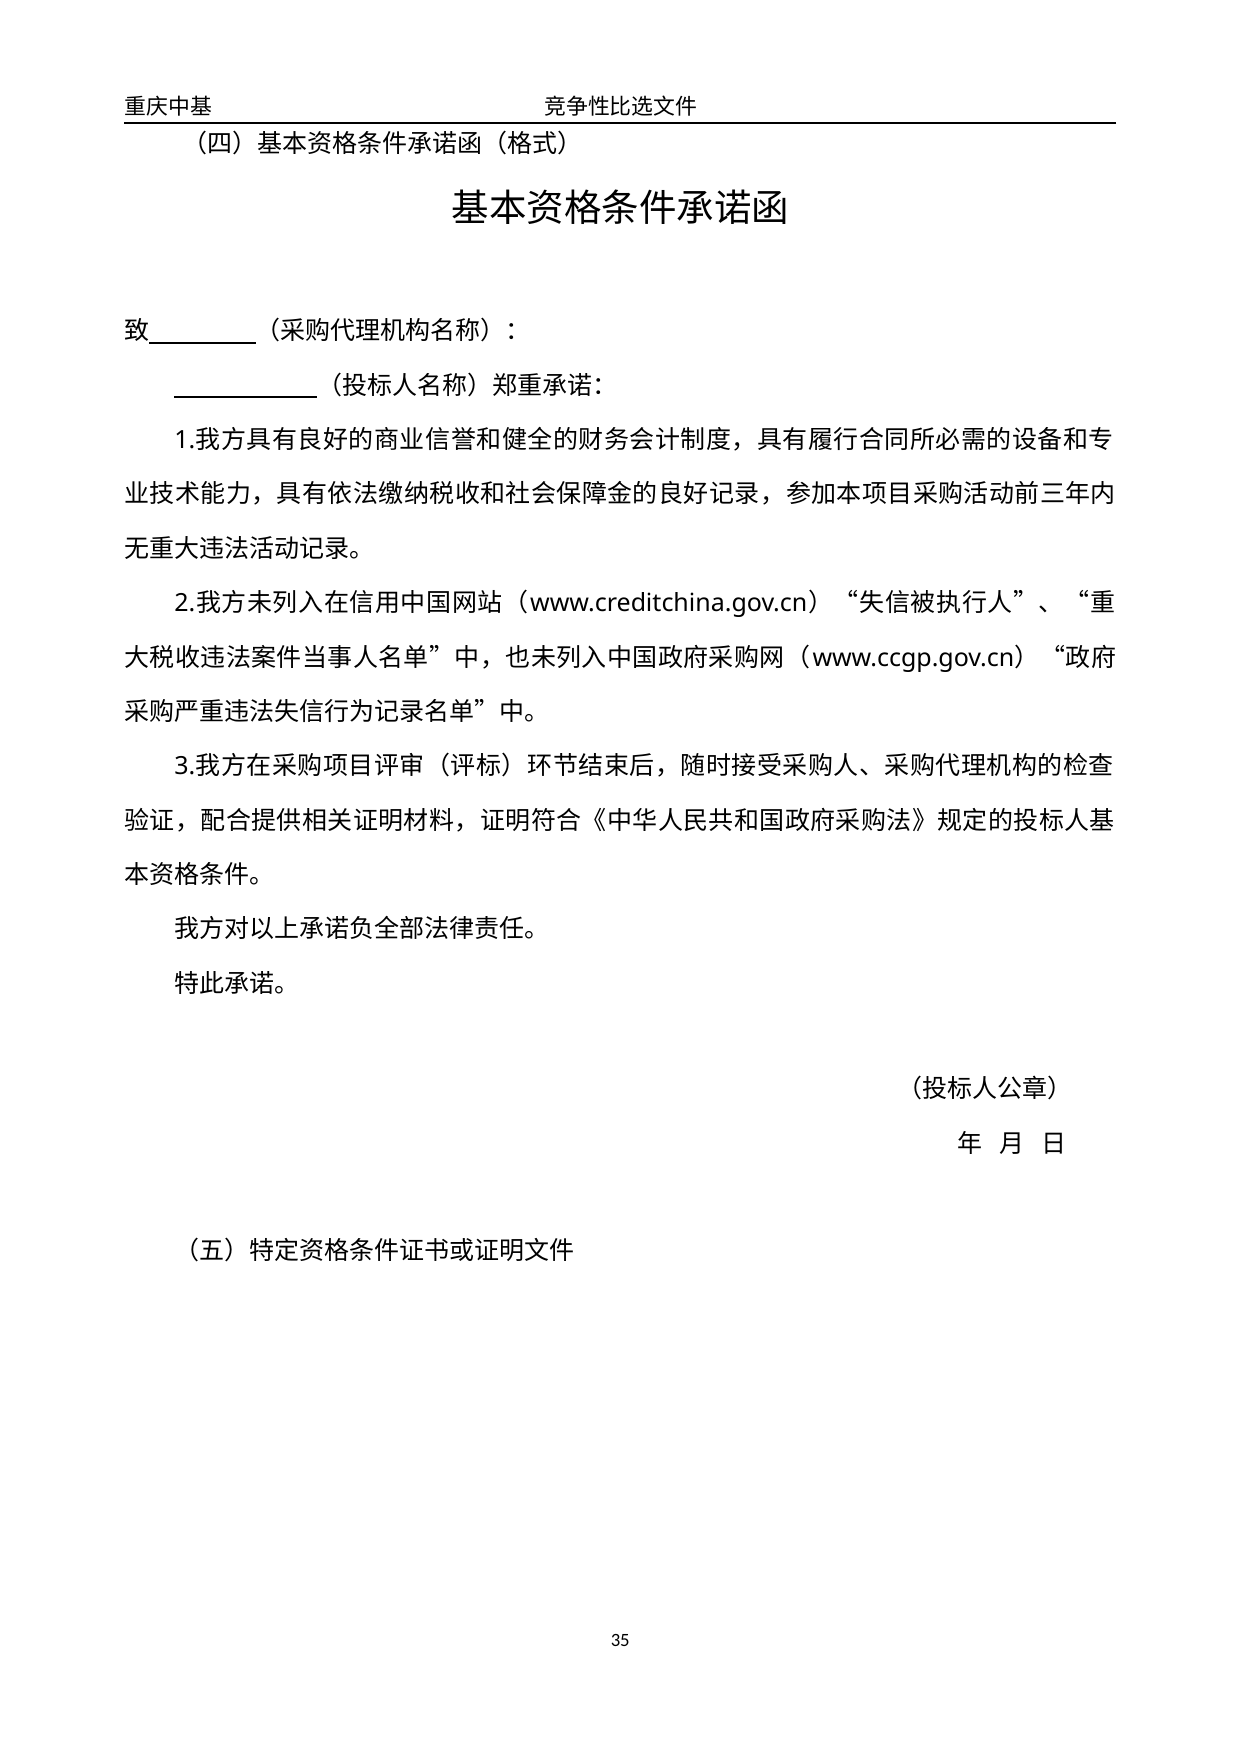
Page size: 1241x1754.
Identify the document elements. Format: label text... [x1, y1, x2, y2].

text （五）特定资格条件证书或证明文件 [124, 1231, 1116, 1267]
text 年 月 日 [124, 1123, 1066, 1159]
text 3.我方在采购项目评审（评标）环节结束后，随时接受采购人、采购代理机构的检查验证，配合提供相关证明材料，证明符合《中华人民共和国政府采购法》规定的投标人基本资格条件。 [124, 746, 1116, 891]
text （四）基本资格条件承诺函（格式） [124, 124, 1116, 160]
text 我方对以上承诺负全部法律责任。 [124, 909, 1116, 945]
text （投标人名称）郑重承诺： [124, 365, 1116, 401]
text （投标人公章） [124, 1069, 1072, 1105]
text 基本资格条件承诺函 [124, 178, 1116, 233]
text 1.我方具有良好的商业信誉和健全的财务会计制度，具有履行合同所必需的设备和专业技术能力，具有依法缴纳税收和社会保障金的良好记录，参加本项目采购活动前三年内无重大违法活动记录。 [124, 419, 1116, 564]
text 致 （采购代理机构名称）： [124, 311, 1116, 347]
text 2.我方未列入在信用中国网站（www.creditchina.gov.cn）“失信被执行人”、“重大税收违法案件当事人名单”中，也未列入中国政府采购网（www.ccgp.gov.cn）“政府采购严重违法失信行为记录名单”中。 [124, 583, 1116, 728]
text 特此承诺。 [124, 963, 1116, 999]
